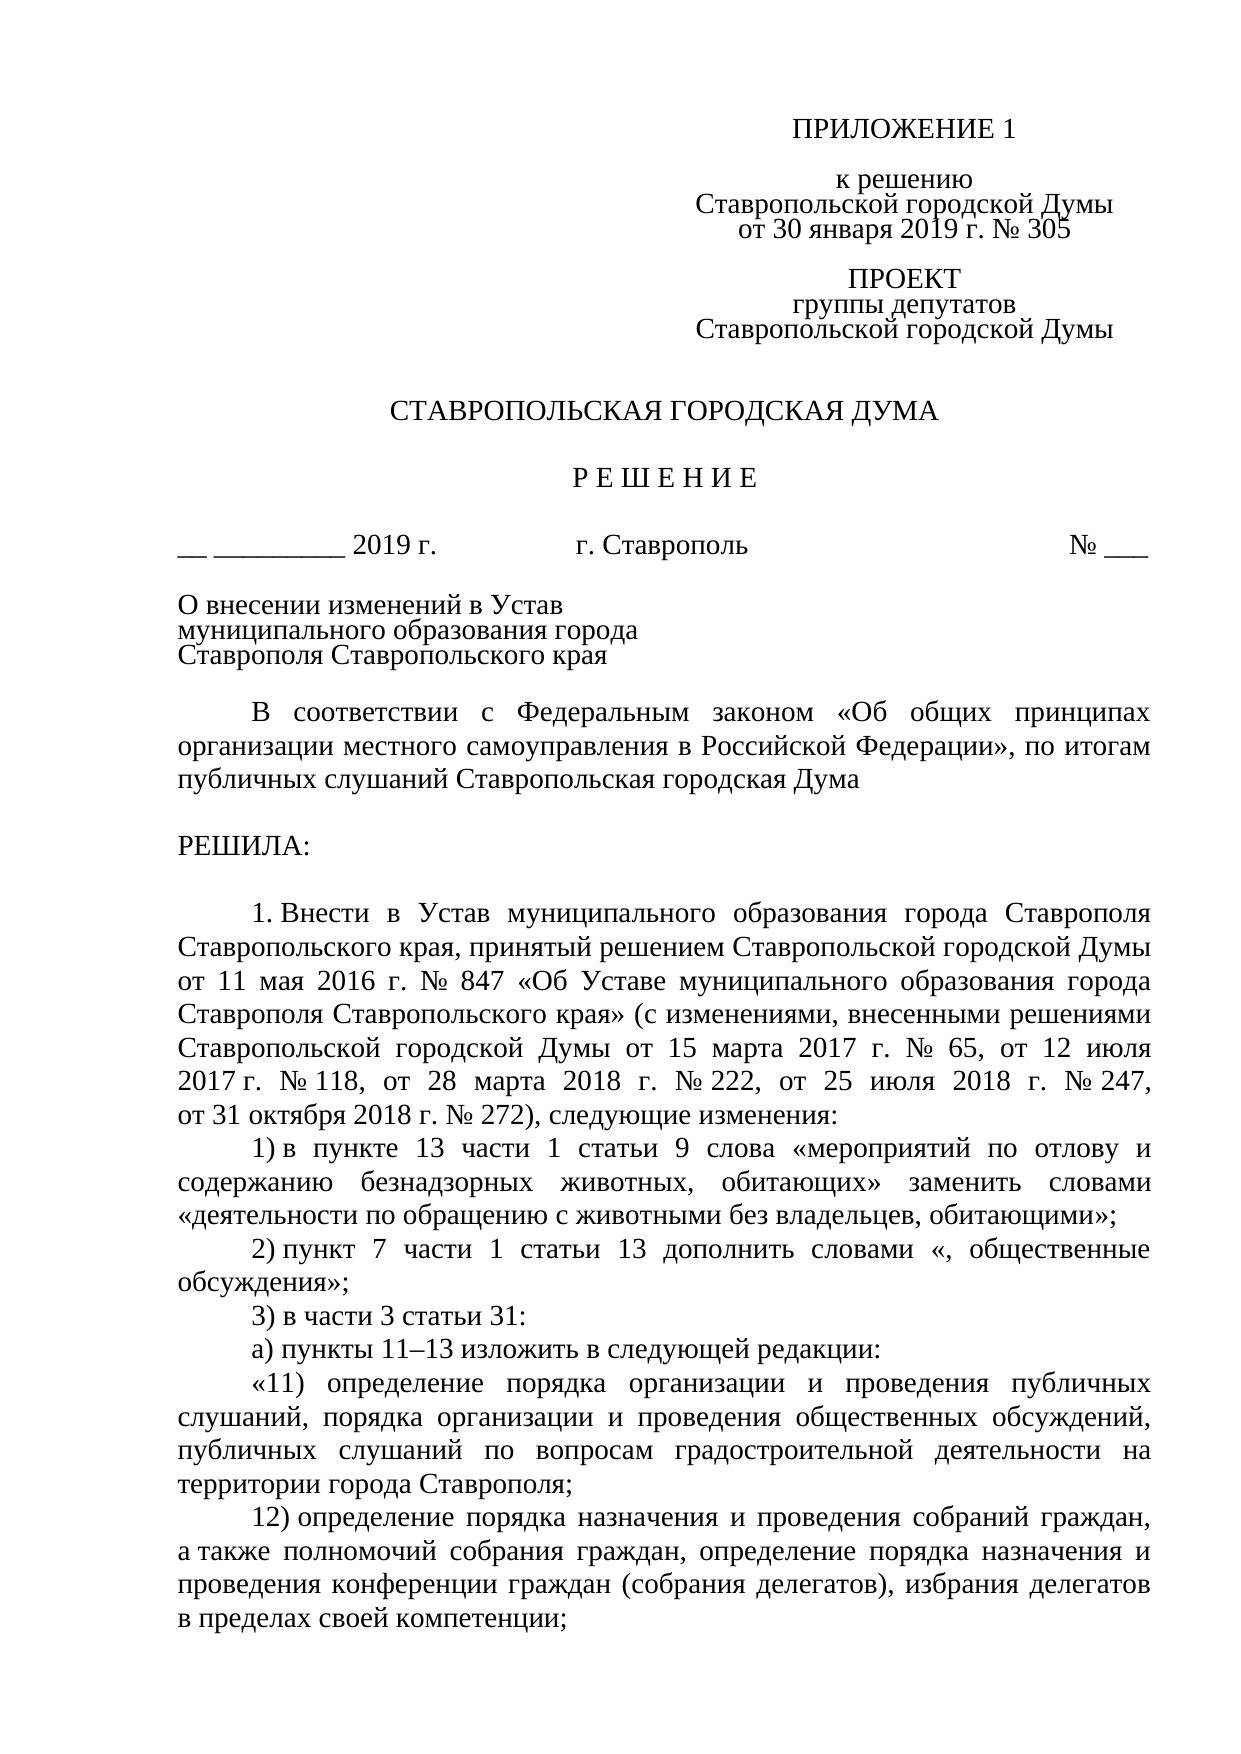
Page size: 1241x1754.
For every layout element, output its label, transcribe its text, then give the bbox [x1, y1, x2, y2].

text а) пункты 11–13 изложить в следующей редакции: [177, 1332, 1152, 1365]
text ПРИЛОЖЕНИЕ 1 [693, 118, 1115, 143]
title муниципального образования города [177, 619, 1152, 644]
text В соответствии с Федеральным законом «Об общих принципах организации местного самоуправления в Российской Федерации», по итогам публичных слушаний Ставропольская городская Дума [177, 694, 1152, 795]
text СТАВРОПОЛЬСКАЯ ГОРОДСКАЯ ДУМА [177, 393, 1152, 427]
text 3) в части 3 статьи 31: [177, 1298, 1152, 1332]
text __ _________ 2019 г. г. Ставрополь № ___ [177, 527, 1152, 561]
text 1) в пункте 13 части 1 статьи 9 слова «мероприятий по отлову и содержанию безнадзорных животных, обитающих» заменить словами «деятельности по обращению с животными без владельцев, обитающими»; [177, 1130, 1152, 1231]
text 1. Внести в Устав муниципального образования города Ставрополя Ставропольского края, принятый решением Ставропольской городской Думы от 11 мая 2016 г. № 847 «Об Уставе муниципального образования города Ставрополя Ставропольского края» (с изменениями, внесенными решениями Ставропольской городской Думы от 15 марта 2017 г. № 65, от 12 июля 2017 г. № 118, от 28 марта 2018 г. № 222, от 25 июля 2018 г. № 247, от 31 октября 2018 г. № 272), следующие изменения: [177, 896, 1152, 1130]
text 12) определение порядка назначения и проведения собраний граждан, а также полномочий собрания граждан, определение порядка назначения и проведения конференции граждан (собрания делегатов), избрания делегатов в пределах своей компетенции; [177, 1499, 1152, 1633]
text группы депутатов Ставропольской городской Думы [693, 293, 1115, 343]
title О внесении изменений в Устав [177, 594, 1152, 619]
text Ставропольской городской Думы [693, 193, 1115, 218]
text 2) пункт 7 части 1 статьи 13 дополнить словами «, общественные обсуждения»; [177, 1231, 1152, 1298]
text от 30 января 2019 г. № 305 [693, 218, 1115, 243]
text РЕШИЛА: [177, 828, 1152, 862]
text «11) определение порядка организации и проведения публичных слушаний, порядка организации и проведения общественных обсуждений, публичных слушаний по вопросам градостроительной деятельности на территории города Ставрополя; [177, 1365, 1152, 1499]
text к решению [693, 168, 1115, 193]
text ПРОЕКТ [693, 268, 1115, 293]
text Р Е Ш Е Н И Е [177, 460, 1152, 494]
title Ставрополя Ставропольского края [177, 644, 1152, 669]
